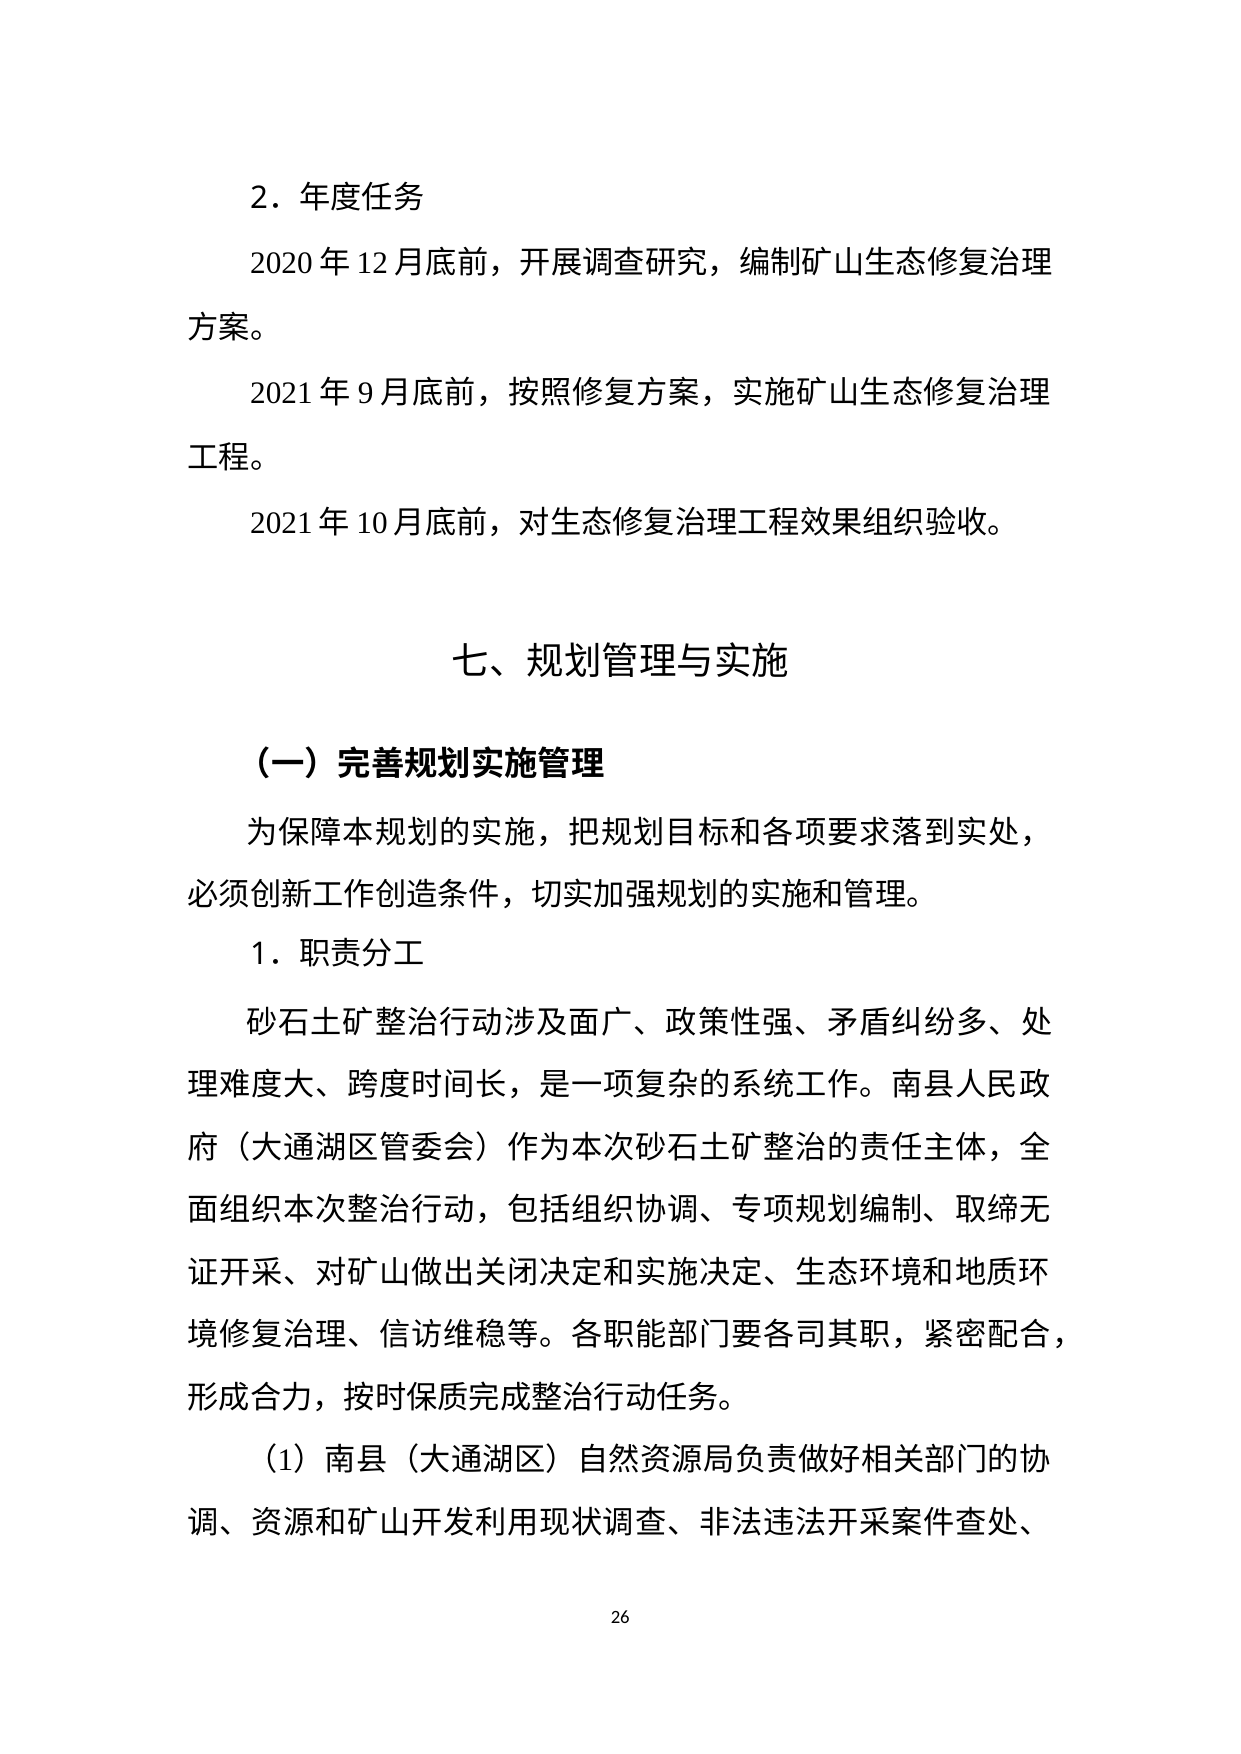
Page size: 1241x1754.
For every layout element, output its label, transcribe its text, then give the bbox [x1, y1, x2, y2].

text 2021年10月底前，对生态修复治理工程效果组织验收。 [187, 487, 1053, 552]
text 1．职责分工 [187, 918, 1053, 983]
text 为保障本规划的实施，把规划目标和各项要求落到实处，必须创新工作创造条件，切实加强规划的实施和管理。 [187, 793, 1053, 918]
text 七、规划管理与实施 [187, 631, 1053, 685]
text 2．年度任务 [187, 162, 1053, 227]
text （一）完善规划实施管理 [187, 728, 1053, 793]
text 2020年12月底前，开展调查研究，编制矿山生态修复治理方案。 [187, 227, 1053, 357]
text 砂石土矿整治行动涉及面广、政策性强、矛盾纠纷多、处理难度大、跨度时间长，是一项复杂的系统工作。南县人民政府（大通湖区管委会）作为本次砂石土矿整治的责任主体，全面组织本次整治行动，包括组织协调、专项规划编制、取缔无证开采、对矿山做出关闭决定和实施决定、生态环境和地质环境修复治理、信访维稳等。各职能部门要各司其职，紧密配合，形成合力，按时保质完成整治行动任务。 [187, 983, 1053, 1421]
text 2021年9月底前，按照修复方案，实施矿山生态修复治理工程。 [187, 357, 1053, 487]
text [187, 1421, 1053, 1546]
